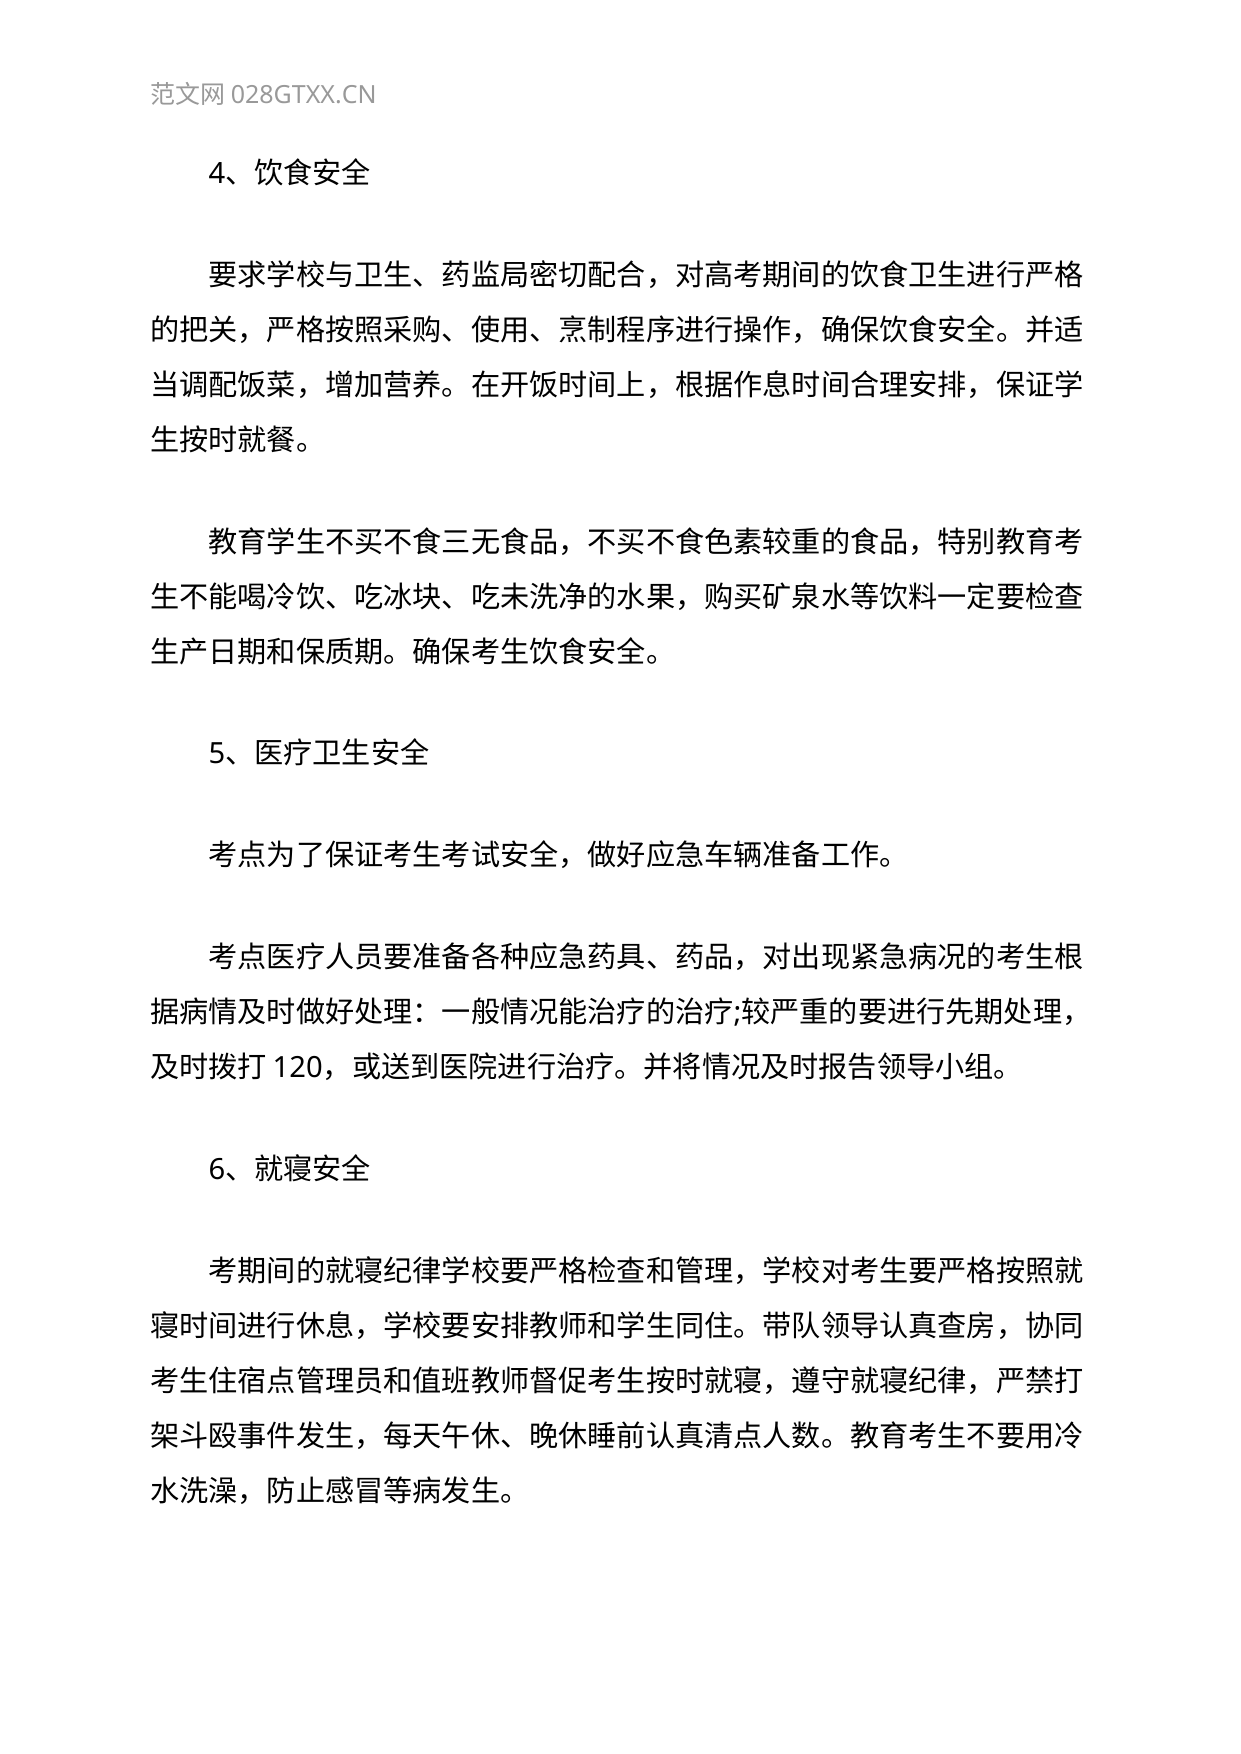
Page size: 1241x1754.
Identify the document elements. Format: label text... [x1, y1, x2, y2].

text 6、就寝安全 [150, 1146, 1090, 1188]
text 5、医疗卫生安全 [150, 730, 1090, 772]
text 要求学校与卫生、药监局密切配合，对高考期间的饮食卫生进行严格的把关，严格按照采购、使用、烹制程序进行操作，确保饮食安全。并适当调配饭菜，增加营养。在开饭时间上，根据作息时间合理安排，保证学生按时就餐。 [150, 252, 1090, 459]
text 教育学生不买不食三无食品，不买不食色素较重的食品，特别教育考生不能喝冷饮、吃冰块、吃未洗净的水果，购买矿泉水等饮料一定要检查生产日期和保质期。确保考生饮食安全。 [150, 518, 1090, 671]
text 考点为了保证考生考试安全，做好应急车辆准备工作。 [150, 832, 1090, 874]
text 考期间的就寝纪律学校要严格检查和管理，学校对考生要严格按照就寝时间进行休息，学校要安排教师和学生同住。带队领导认真查房，协同考生住宿点管理员和值班教师督促考生按时就寝，遵守就寝纪律，严禁打架斗殴事件发生，每天午休、晚休睡前认真清点人数。教育考生不要用冷水洗澡，防止感冒等病发生。 [150, 1248, 1090, 1509]
text 考点医疗人员要准备各种应急药具、药品，对出现紧急病况的考生根据病情及时做好处理：一般情况能治疗的治疗;较严重的要进行先期处理，及时拨打120，或送到医院进行治疗。并将情况及时报告领导小组。 [150, 934, 1090, 1086]
text 4、饮食安全 [150, 150, 1090, 192]
